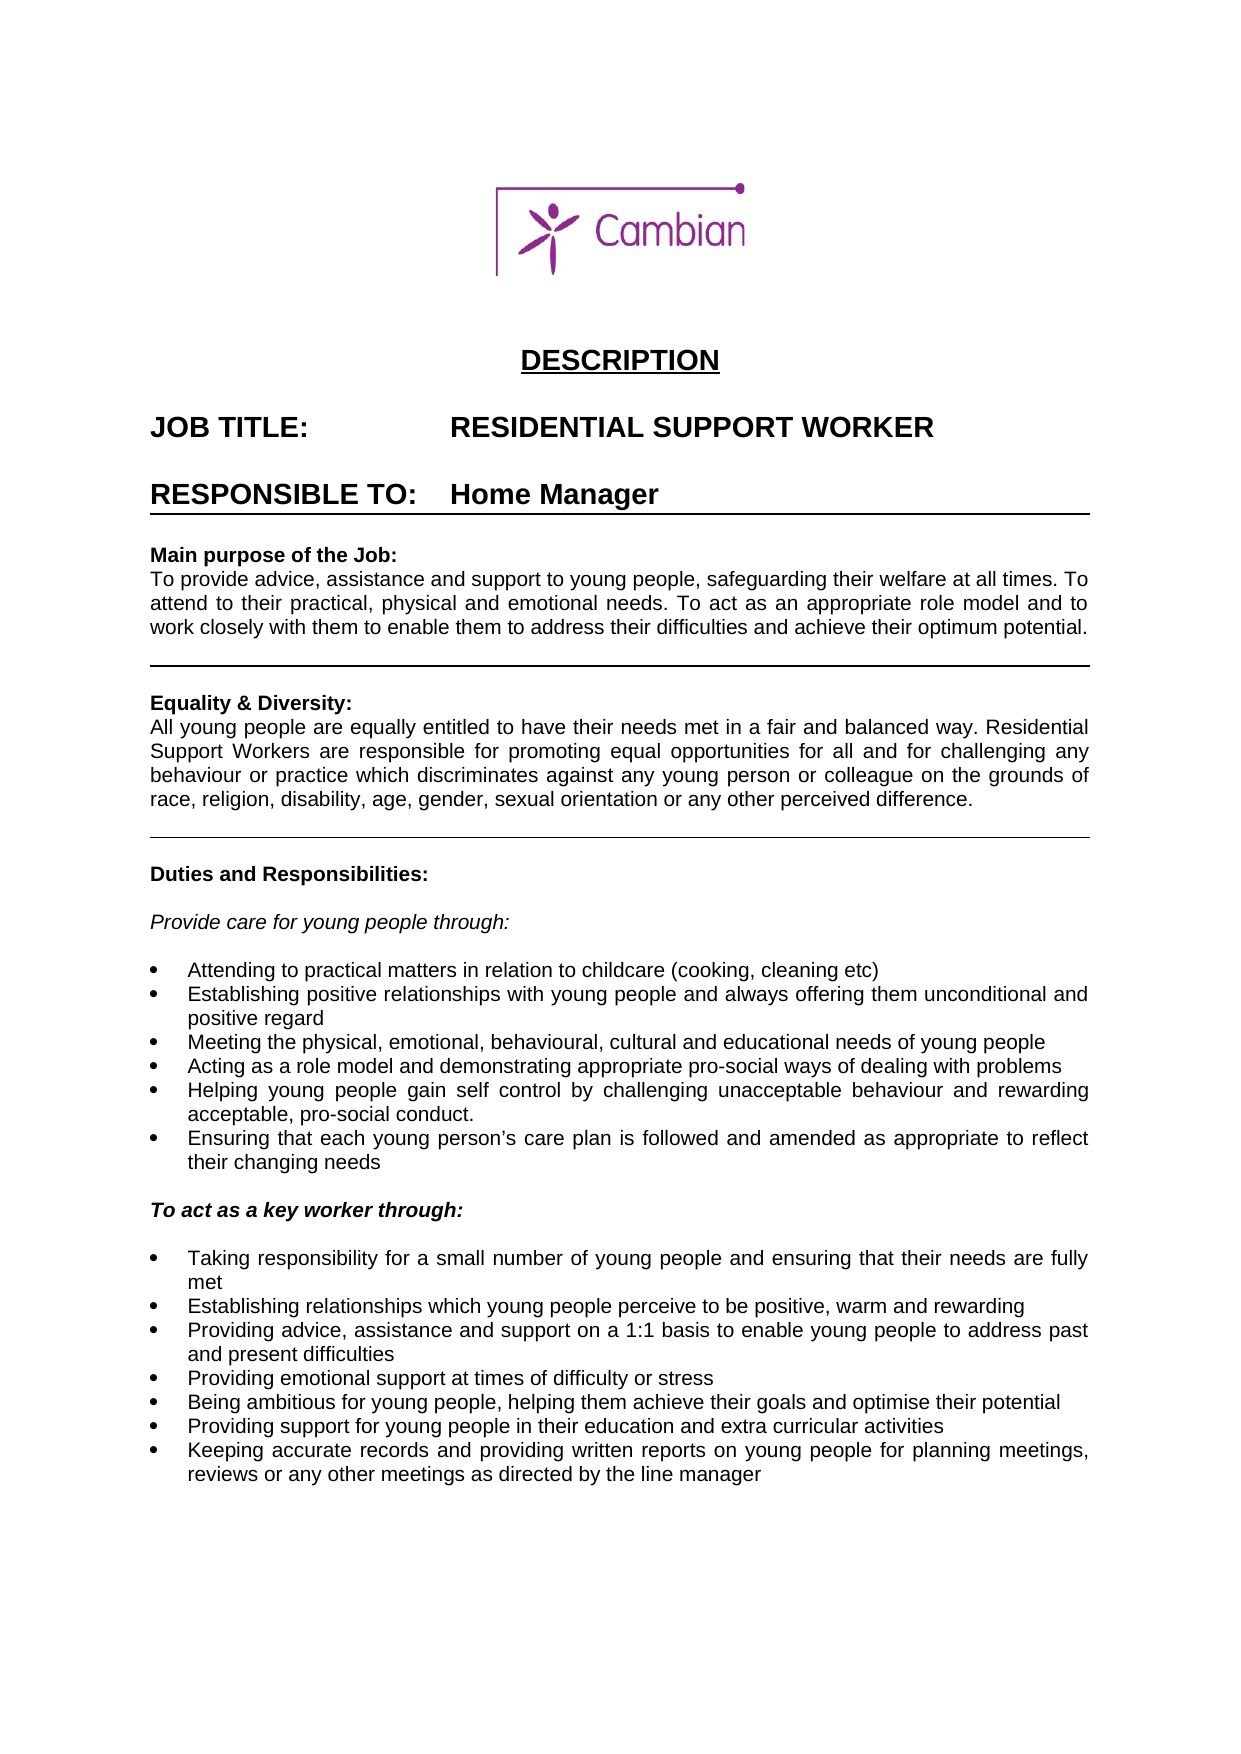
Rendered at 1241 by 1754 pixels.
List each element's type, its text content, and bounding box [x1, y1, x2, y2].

picture [495, 183, 745, 276]
list Attending to practical matters in relation to childcare (cooking, cleaning etc) [150, 958, 1090, 982]
list Establishing relationships which young people perceive to be positive, warm and rewarding [150, 1294, 1090, 1318]
text Equality & Diversity: [150, 691, 1090, 714]
text All young people are equally entitled to have their needs met in a fair and balanced way. Residential Support Workers are responsible for promoting equal opportunities for all and for challenging any behaviour or practice which discriminates against any young person or colleague on the grounds of race, religion, disability, age, gender, sexual orientation or any other perceived difference. [150, 714, 1090, 810]
list Ensuring that each young person’s care plan is followed and amended as appropriate to reflect their changing needs [150, 1126, 1090, 1174]
text To provide advice, assistance and support to young people, safeguarding their welfare at all times. To attend to their practical, physical and emotional needs. To act as an appropriate role model and to work closely with them to enable them to address their difficulties and achieve their optimum potential. [150, 567, 1090, 639]
list Providing emotional support at times of difficulty or stress [150, 1366, 1090, 1390]
list Acting as a role model and demonstrating appropriate pro-social ways of dealing with problems [150, 1054, 1090, 1078]
text Main purpose of the Job: [150, 543, 1090, 567]
text Provide care for young people through: [150, 910, 1090, 934]
list Keeping accurate records and providing written reports on young people for planning meetings, reviews or any other meetings as directed by the line manager [150, 1438, 1090, 1486]
list Helping young people gain self control by challenging unacceptable behaviour and rewarding acceptable, pro-social conduct. [150, 1078, 1090, 1126]
list Providing support for young people in their education and extra curricular activities [150, 1414, 1090, 1438]
list Taking responsibility for a small number of young people and ensuring that their needs are fully met [150, 1246, 1090, 1294]
text Duties and Responsibilities: [150, 862, 1090, 886]
list Being ambitious for young people, helping them achieve their goals and optimise their potential [150, 1390, 1090, 1414]
text To act as a key worker through: [150, 1198, 1090, 1222]
title DESCRIPTION [150, 343, 1090, 377]
title RESPONSIBLE TO: Home Manager [150, 477, 1090, 513]
list Providing advice, assistance and support on a 1:1 basis to enable young people to address past and present difficulties [150, 1318, 1090, 1366]
list Meeting the physical, emotional, behavioural, cultural and educational needs of young people [150, 1030, 1090, 1054]
title JOB TITLE: RESIDENTIAL SUPPORT WORKER [150, 410, 1090, 444]
list Establishing positive relationships with young people and always offering them unconditional and positive regard [150, 982, 1090, 1030]
